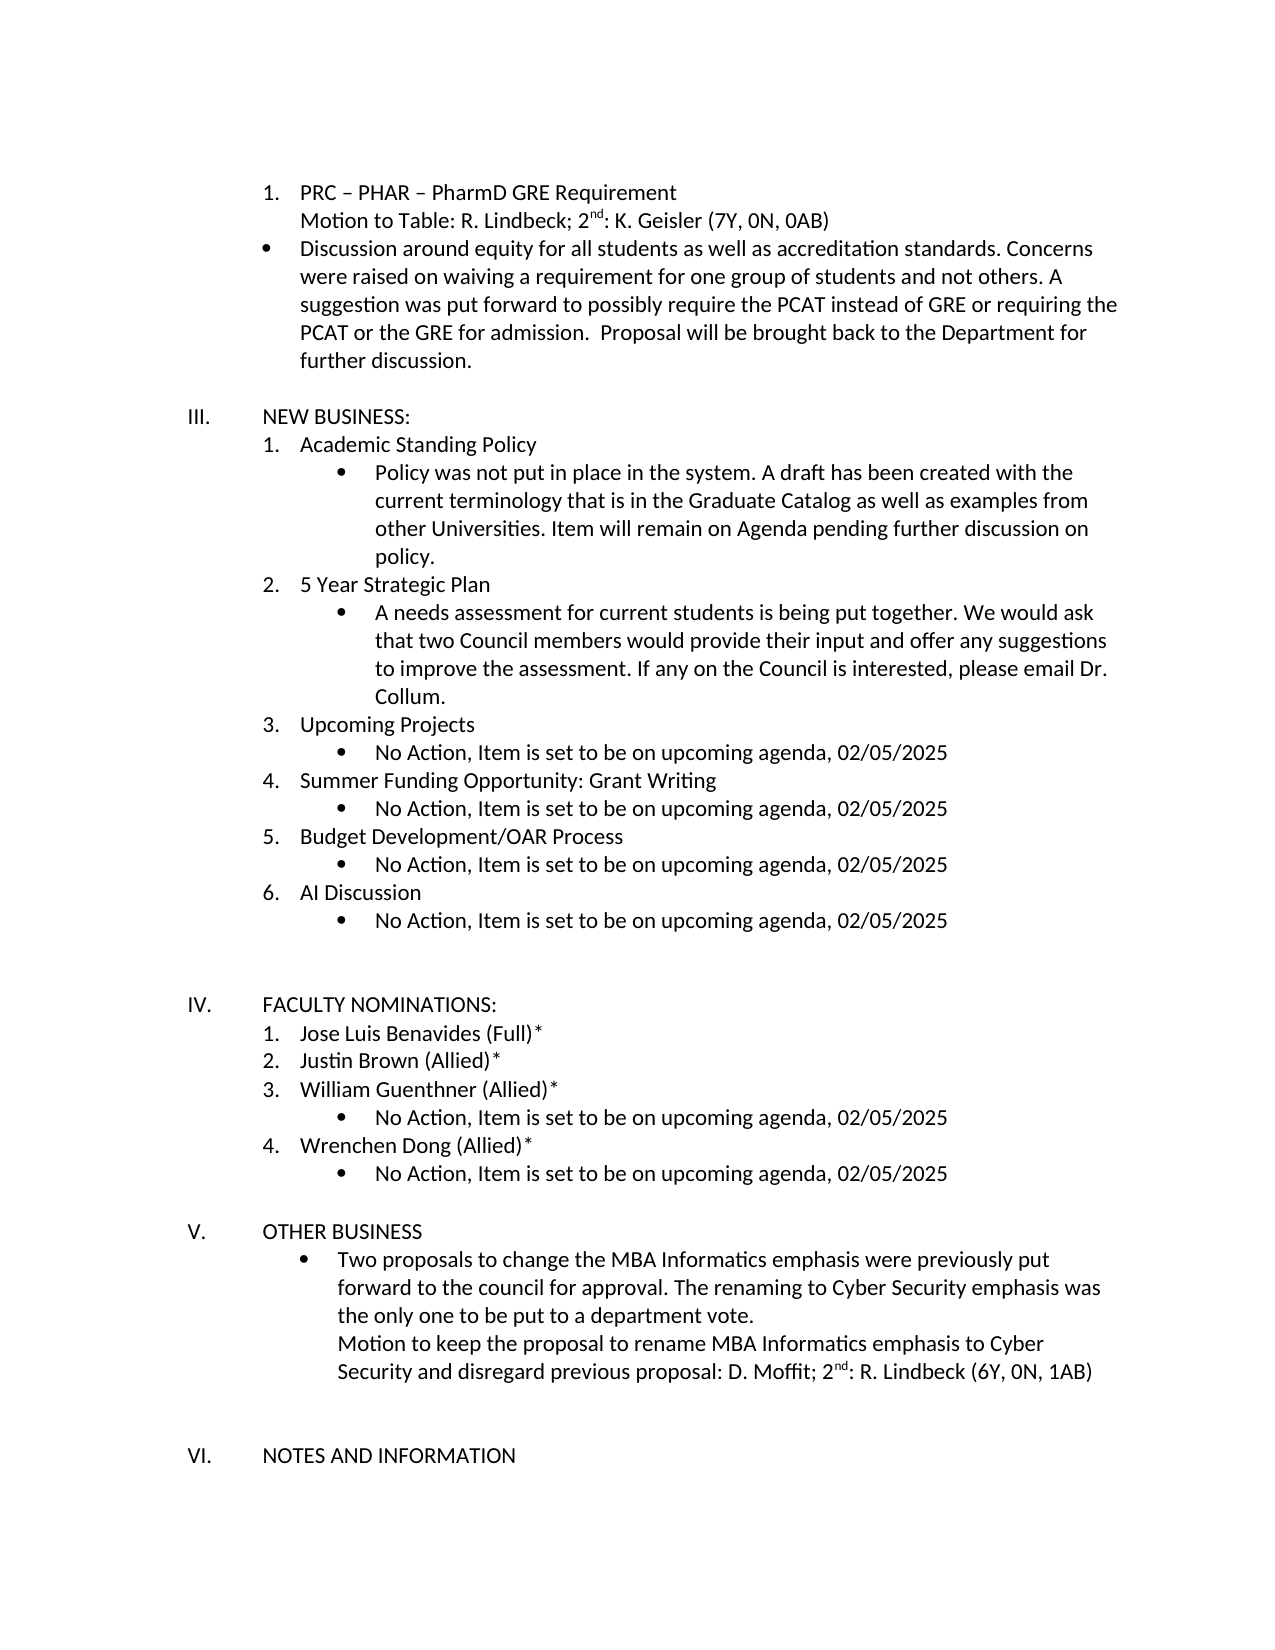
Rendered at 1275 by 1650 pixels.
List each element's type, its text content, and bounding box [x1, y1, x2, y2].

list Upcoming Projects [262, 710, 1125, 738]
list Two proposals to change the MBA Informatics emphasis were previously put forward to the council for approval. The renaming to Cyber Security emphasis was the only one to be put to a department vote. [300, 1245, 1125, 1329]
list No Action, Item is set to be on upcoming agenda, 02/05/2025 [337, 1159, 1125, 1187]
list Wrenchen Dong (Allied)* [262, 1131, 1125, 1159]
list No Action, Item is set to be on upcoming agenda, 02/05/2025 [337, 794, 1125, 822]
list Discussion around equity for all students as well as accreditation standards. Concerns were raised on waiving a requirement for one group of students and not others. A suggestion was put forward to possibly require the PCAT instead of GRE or requiring the PCAT or the GRE for admission. Proposal will be brought back to the Department for further discussion. [262, 234, 1125, 374]
list Justin Brown (Allied)* [262, 1047, 1125, 1075]
list William Guenthner (Allied)* [262, 1075, 1125, 1103]
list FACULTY NOMINATIONS: [187, 991, 1125, 1019]
list NEW BUSINESS: [187, 402, 1125, 430]
list Policy was not put in place in the system. A draft has been created with the current terminology that is in the Graduate Catalog as well as examples from other Universities. Item will remain on Agenda pending further discussion on policy. [337, 458, 1125, 570]
list No Action, Item is set to be on upcoming agenda, 02/05/2025 [337, 907, 1125, 934]
list AI Discussion [262, 878, 1125, 907]
list PRC – PHAR – PharmD GRE Requirement [262, 178, 1125, 206]
list 5 Year Strategic Plan [262, 570, 1125, 598]
list A needs assessment for current students is being put together. We would ask that two Council members would provide their input and offer any suggestions to improve the assessment. If any on the Council is interested, please email Dr. Collum. [337, 598, 1125, 710]
list Motion to keep the proposal to rename MBA Informatics emphasis to Cyber Security and disregard previous proposal: D. Moffit; 2nd: R. Lindbeck (6Y, 0N, 1AB) [337, 1329, 1125, 1385]
text Motion to Table: R. Lindbeck; 2nd: K. Geisler (7Y, 0N, 0AB) [150, 206, 1125, 234]
list No Action, Item is set to be on upcoming agenda, 02/05/2025 [337, 738, 1125, 766]
list OTHER BUSINESS [187, 1217, 1125, 1245]
list Jose Luis Benavides (Full)* [262, 1019, 1125, 1047]
list No Action, Item is set to be on upcoming agenda, 02/05/2025 [337, 851, 1125, 878]
list NOTES AND INFORMATION [187, 1441, 1125, 1469]
list Summer Funding Opportunity: Grant Writing [262, 766, 1125, 794]
list Academic Standing Policy [262, 430, 1125, 458]
list Budget Development/OAR Process [262, 822, 1125, 851]
list No Action, Item is set to be on upcoming agenda, 02/05/2025 [337, 1103, 1125, 1131]
